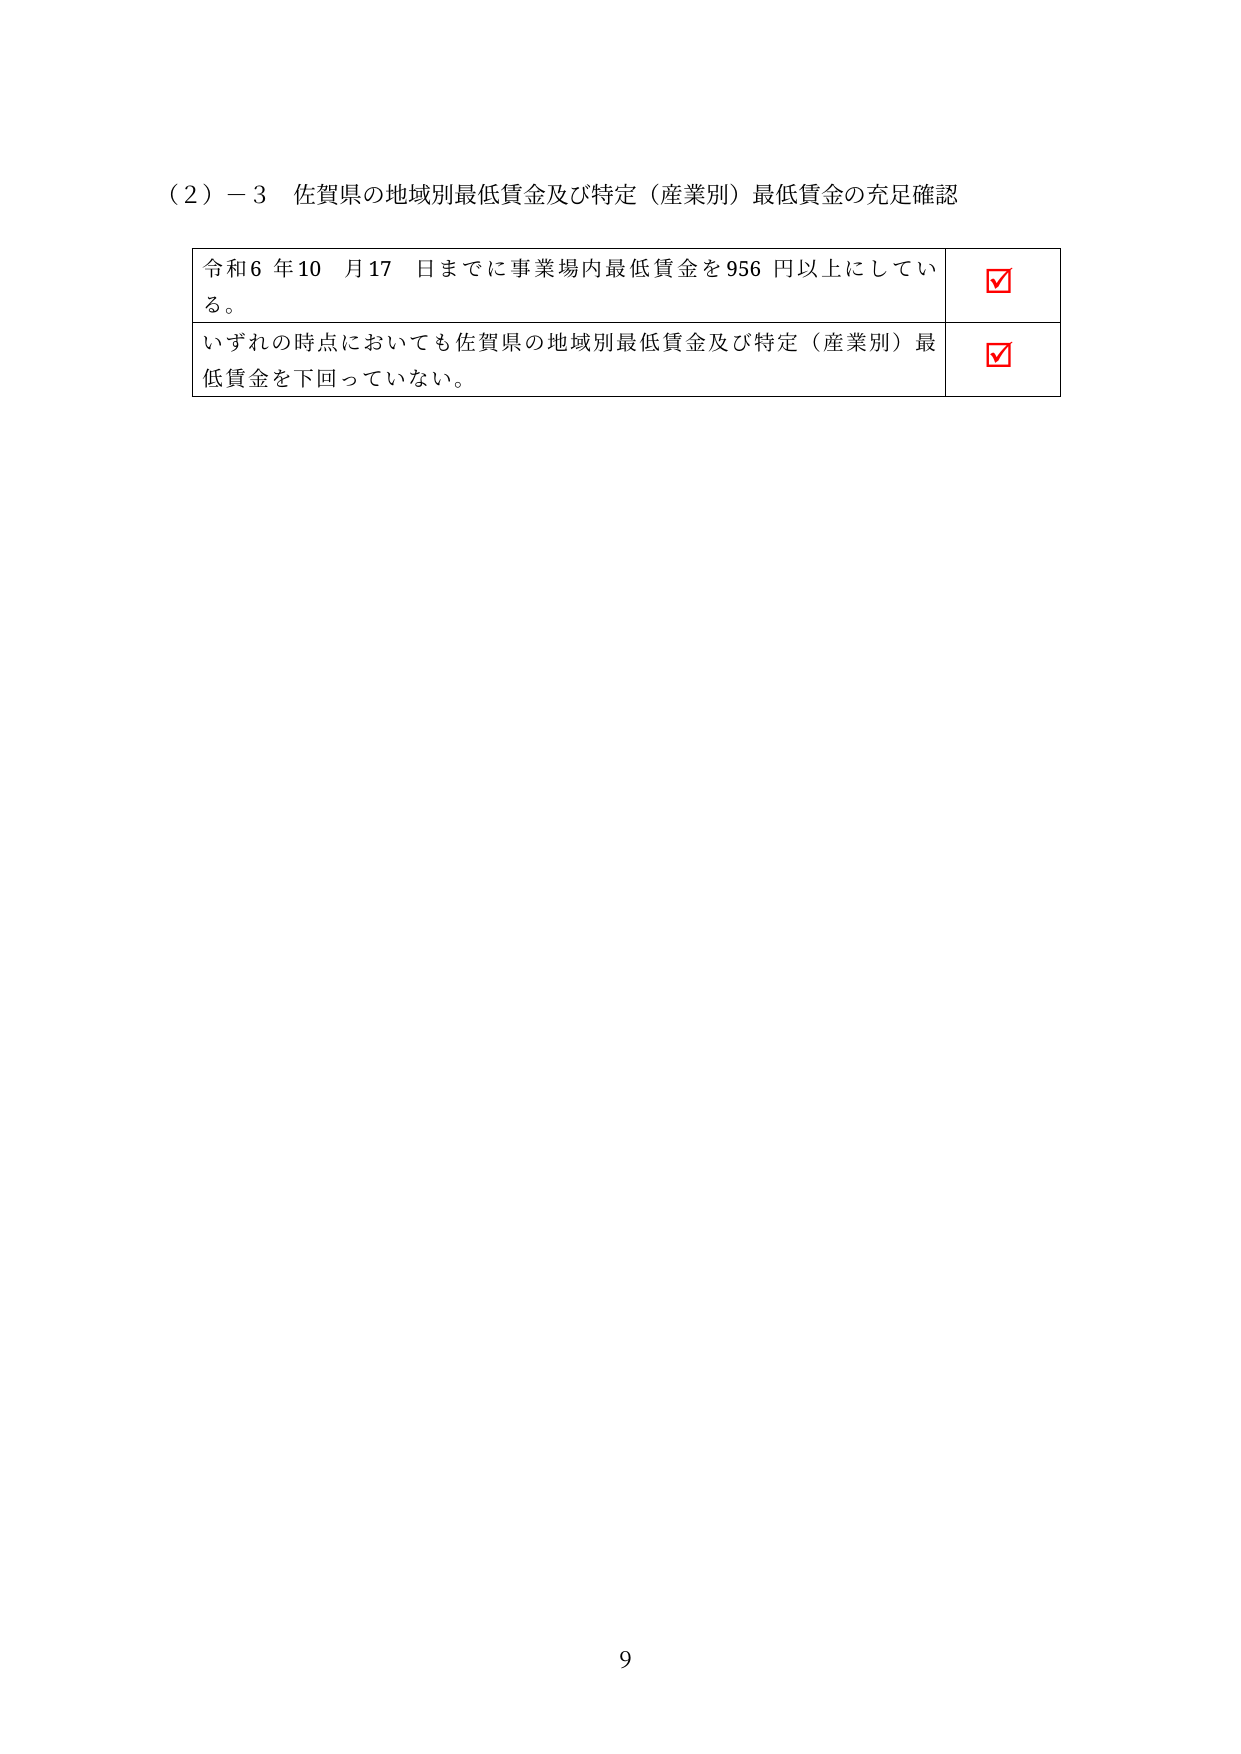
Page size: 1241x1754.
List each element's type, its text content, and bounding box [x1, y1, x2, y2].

table_cell いずれの時点においても佐賀県の地域別最低賃金及び特定（産業別）最低賃金を下回っていない。 [193, 323, 945, 396]
table_header 令和6年10月17日までに事業場内最低賃金を956円以上にしている。 [193, 249, 945, 322]
text （２）－３ 佐賀県の地域別最低賃金及び特定（産業別）最低賃金の充足確認 [156, 175, 1096, 212]
